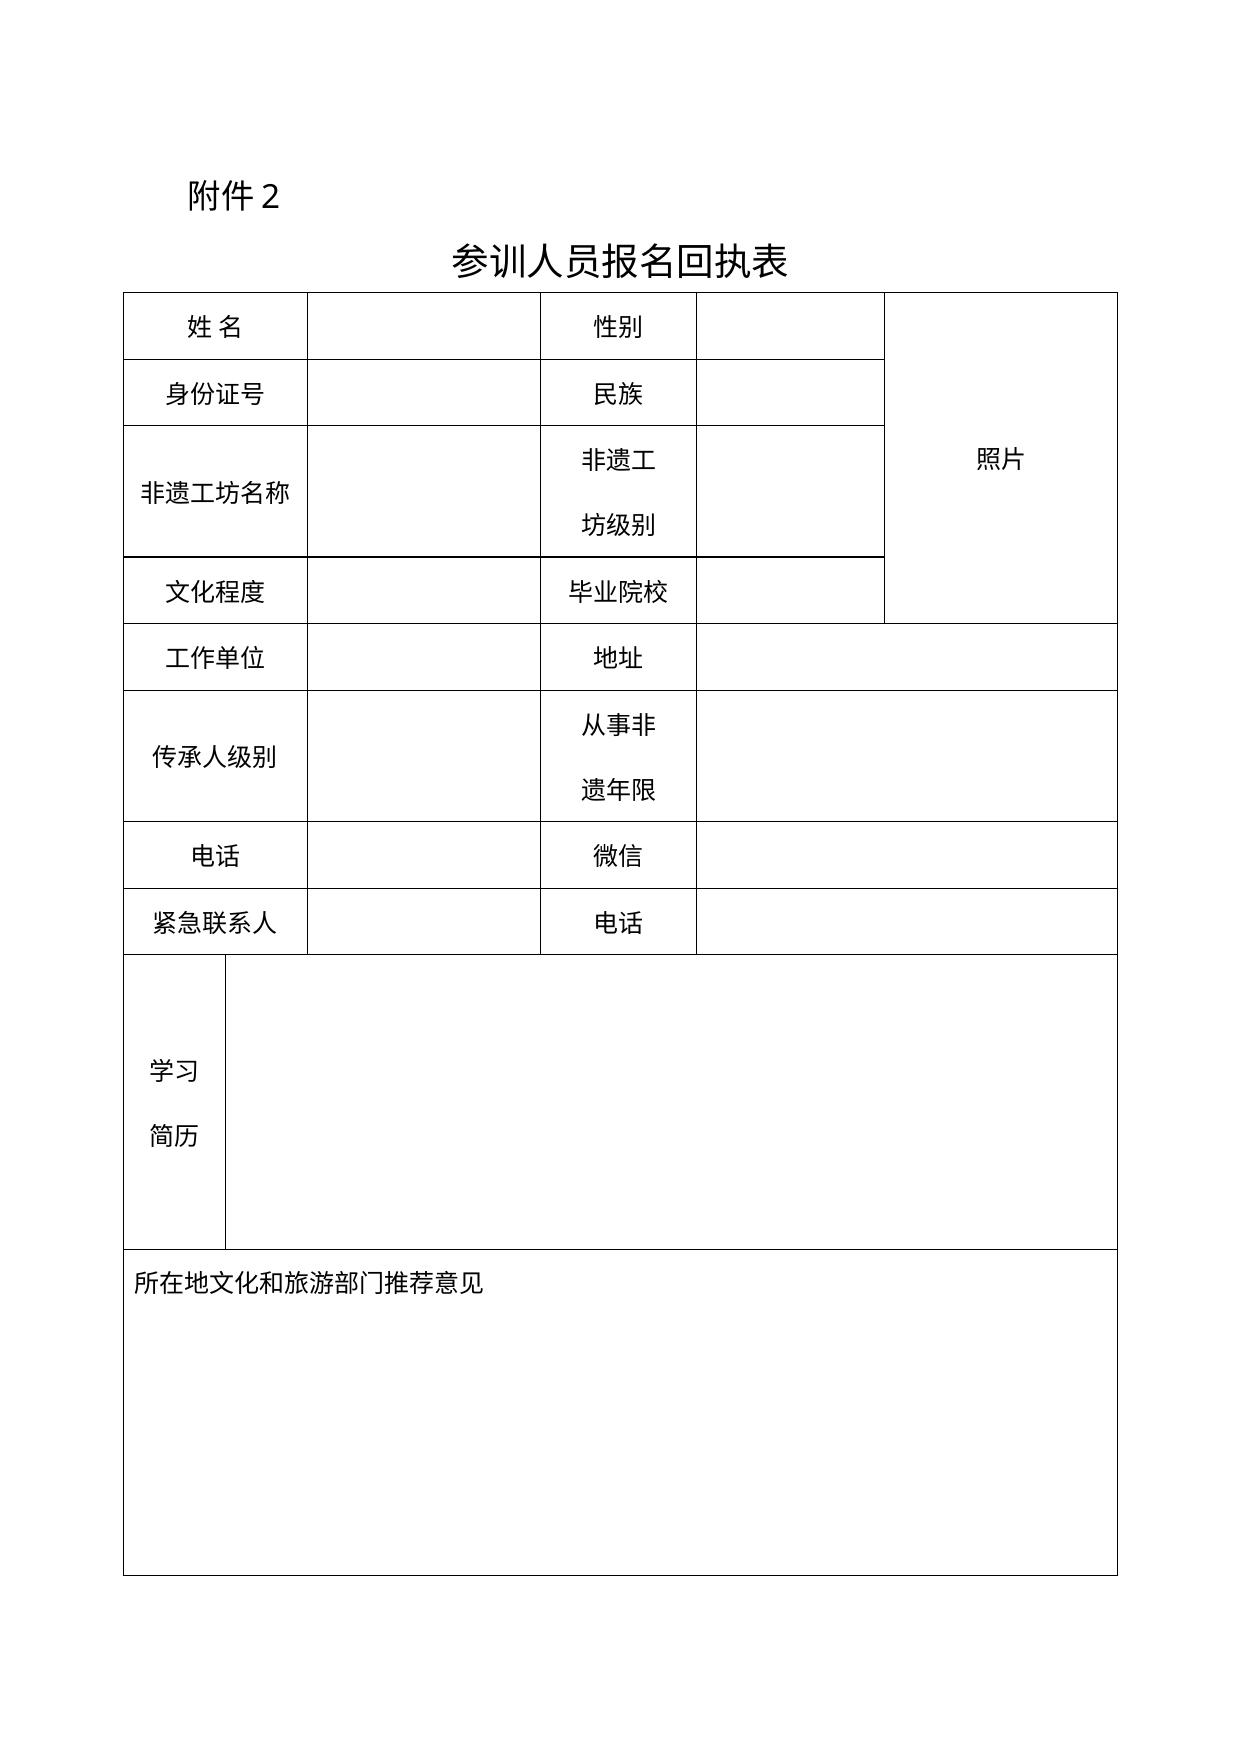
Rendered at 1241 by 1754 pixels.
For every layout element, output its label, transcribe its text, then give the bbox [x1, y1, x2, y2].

table_cell 学习 简历 [124, 955, 225, 1248]
table_cell [308, 822, 540, 887]
table_cell 电话 [124, 822, 307, 887]
table_cell [308, 426, 540, 556]
table_cell [697, 426, 884, 556]
table_cell 毕业院校 [541, 558, 696, 623]
table_cell 非遗工 坊级别 [541, 426, 696, 556]
table_cell [308, 691, 540, 821]
table_cell 地址 [541, 624, 696, 690]
table_cell [697, 360, 884, 425]
table_cell [697, 624, 1117, 690]
table_cell 电话 [541, 889, 696, 954]
table_header 性别 [541, 293, 696, 359]
table_cell [308, 889, 540, 954]
table_cell 民族 [541, 360, 696, 425]
table_cell 文化程度 [124, 558, 307, 623]
table_cell 从事非 遗年限 [541, 691, 696, 821]
text 参训人员报名回执表 [187, 227, 1053, 292]
table_cell 非遗工坊名称 [124, 426, 307, 556]
table_header [697, 293, 884, 359]
table_cell 紧急联系人 [124, 889, 307, 954]
table_cell [308, 558, 540, 623]
table_cell 工作单位 [124, 624, 307, 690]
table_cell 所在地文化和旅游部门推荐意见 [124, 1250, 1117, 1574]
table_cell [697, 822, 1117, 887]
text 附件2 [187, 162, 1053, 227]
table_cell [226, 955, 1117, 1248]
table_cell 身份证号 [124, 360, 307, 425]
table_cell [697, 889, 1117, 954]
table_header 姓 名 [124, 293, 307, 359]
table_cell [697, 558, 884, 623]
table_header 照片 [885, 293, 1117, 623]
table_cell [308, 624, 540, 690]
table_cell 传承人级别 [124, 691, 307, 821]
table_cell [308, 360, 540, 425]
table_cell [697, 691, 1117, 821]
table_cell 微信 [541, 822, 696, 887]
table_header [308, 293, 540, 359]
